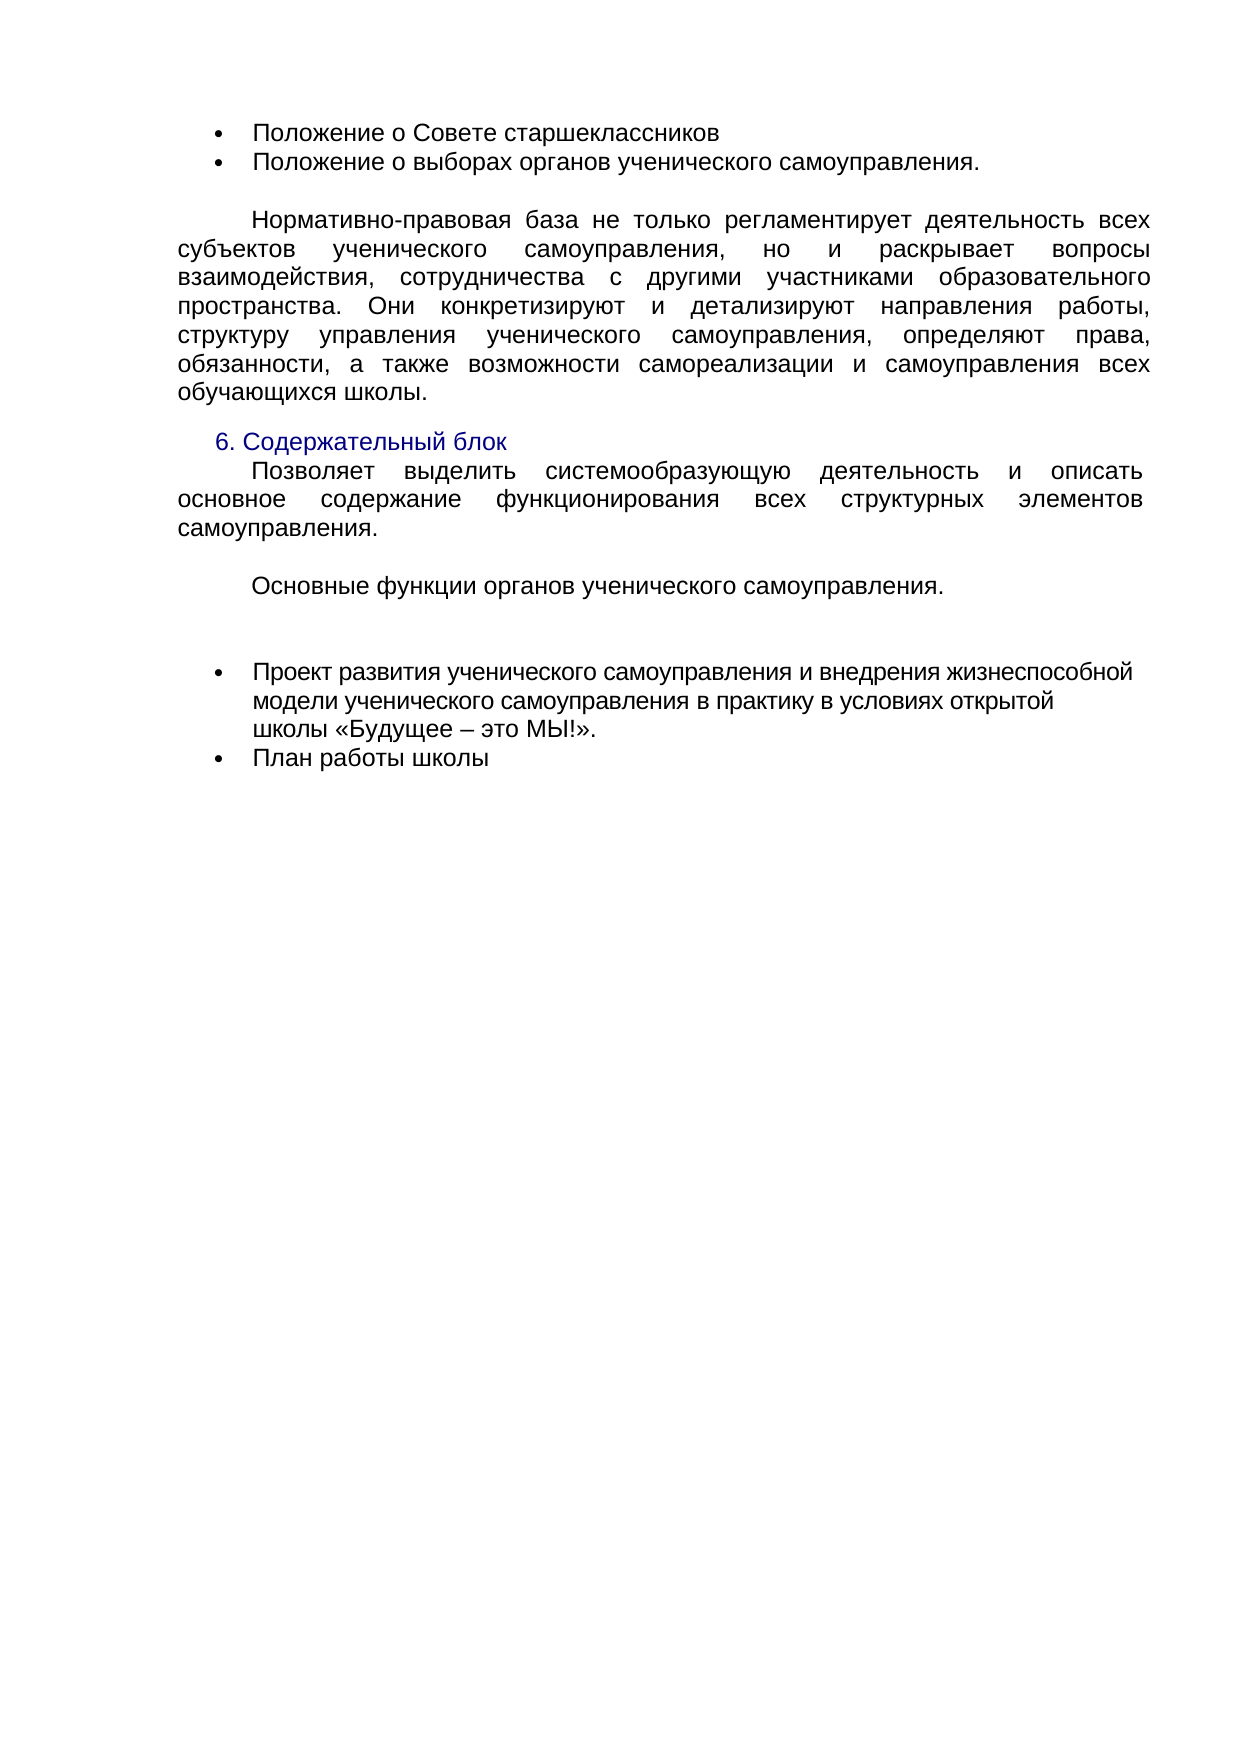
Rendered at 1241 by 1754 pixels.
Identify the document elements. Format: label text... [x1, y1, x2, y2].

text Позволяет выделить системообразующую деятельность и описать основное содержание функционирования всех структурных элементов самоуправления. [177, 456, 1144, 542]
list Положение о выборах органов ученического самоуправления. [215, 147, 1152, 176]
text Нормативно-правовая база не только регламентирует деятельность всех субъектов ученического самоуправления, но и раскрывает вопросы взаимодействия, сотрудничества с другими участниками образовательного пространства. Они конкретизируют и детализируют направления работы, структуру управления ученического самоуправления, определяют права, обязанности, а также возможности самореализации и самоуправления всех обучающихся школы. [177, 205, 1152, 406]
list Положение о Совете старшеклассников [215, 118, 1152, 147]
list План работы школы [215, 743, 1152, 772]
text 6. Содержательный блок [215, 427, 1144, 456]
text Основные функции органов ученического самоуправления. [177, 571, 1152, 628]
list Проект развития ученического самоуправления и внедрения жизнеспособной модели ученического самоуправления в практику в условиях открытой школы «Будущее – это МЫ!». [215, 657, 1152, 743]
